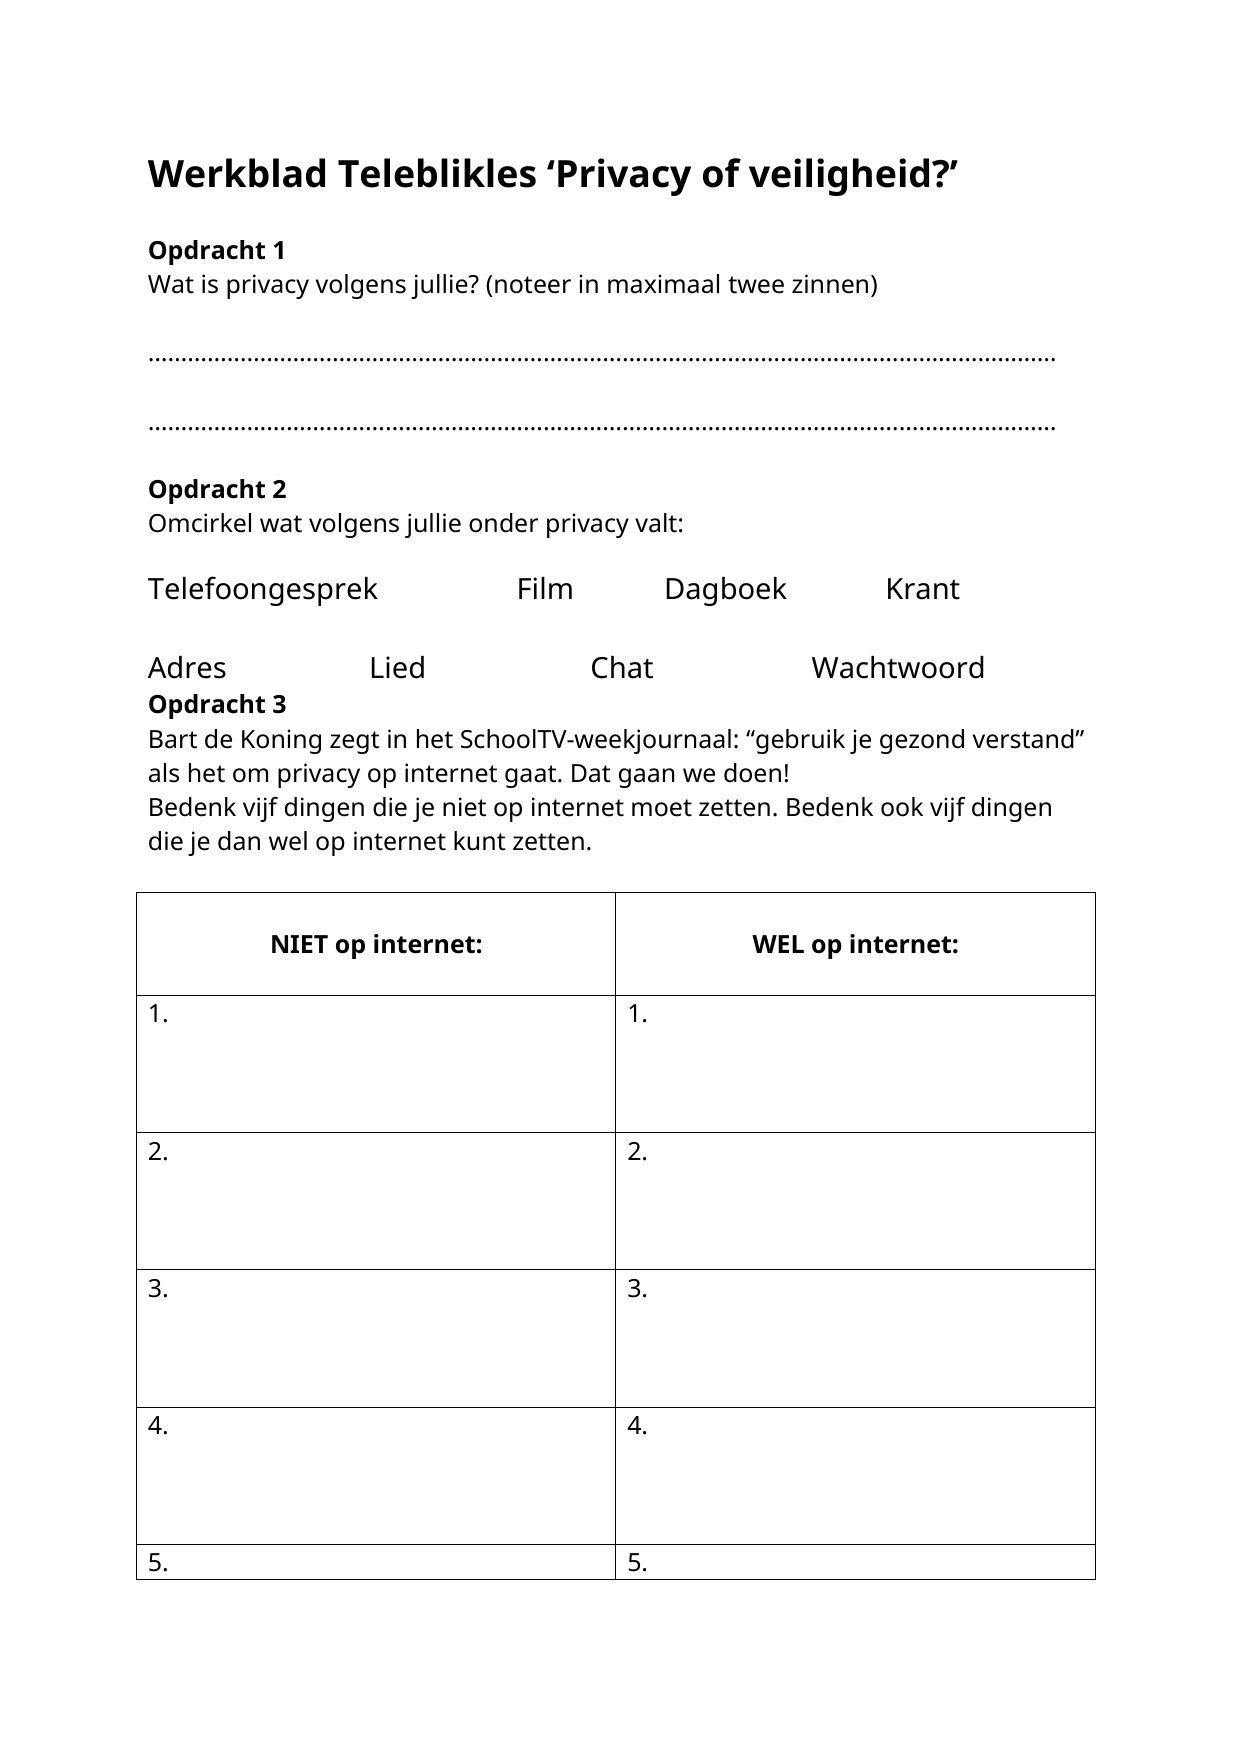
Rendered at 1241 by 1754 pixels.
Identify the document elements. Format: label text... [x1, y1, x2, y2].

table_cell 1. [137, 996, 615, 1132]
text Opdracht 1 [148, 233, 1092, 267]
text ………………………………………………………………………………………………………………………… [148, 403, 1092, 437]
table_cell 4. [137, 1408, 615, 1544]
text Omcirkel wat volgens jullie onder privacy valt: [148, 505, 1092, 539]
text Werkblad Teleblikles ‘Privacy of veiligheid?’ [148, 148, 1092, 199]
text Opdracht 3 [148, 687, 1092, 721]
text Opdracht 2 [148, 471, 1092, 505]
table_cell 5. [137, 1545, 615, 1579]
text Bart de Koning zegt in het SchoolTV-weekjournaal: “gebruik je gezond verstand” als het om privacy op internet gaat. Dat gaan we doen! [148, 721, 1092, 789]
table_cell 1. [616, 996, 1095, 1132]
table_cell 5. [616, 1545, 1095, 1579]
text Adres Lied Chat Wachtwoord [148, 647, 1092, 687]
table_cell 2. [137, 1133, 615, 1269]
table_header WEL op internet: [616, 893, 1095, 995]
table_header NIET op internet: [137, 893, 615, 995]
table_cell 3. [137, 1270, 615, 1407]
table_cell 2. [616, 1133, 1095, 1269]
text Wat is privacy volgens jullie? (noteer in maximaal twee zinnen) [148, 267, 1092, 301]
table_cell 4. [616, 1408, 1095, 1544]
text ………………………………………………………………………………………………………………………… [148, 335, 1092, 369]
text Telefoongesprek Film Dagboek Krant [148, 568, 1092, 608]
text Bedenk vijf dingen die je niet op internet moet zetten. Bedenk ook vijf dingen die je dan wel op internet kunt zetten. [148, 789, 1092, 857]
table_cell 3. [616, 1270, 1095, 1407]
